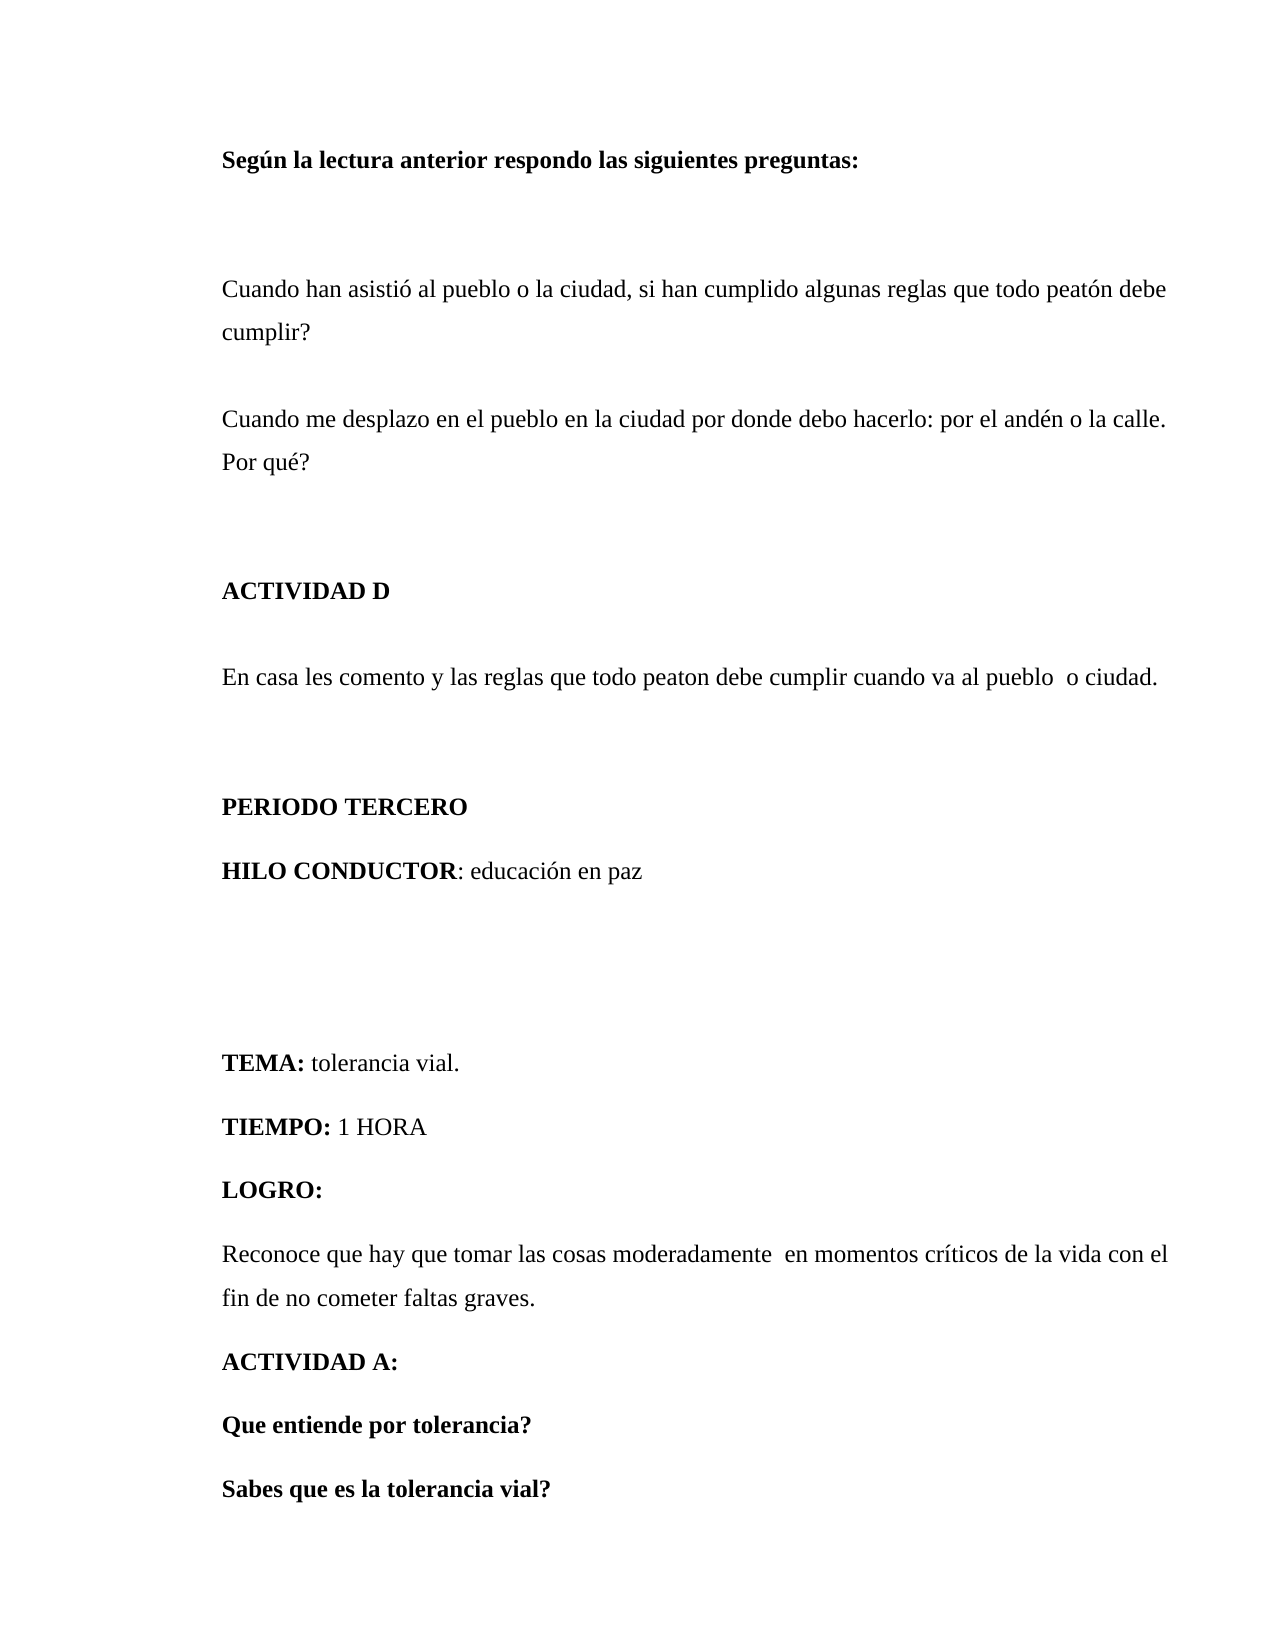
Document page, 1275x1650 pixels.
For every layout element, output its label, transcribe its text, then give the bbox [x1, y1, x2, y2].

text Reconoce que hay que tomar las cosas moderadamente en momentos críticos de la vida con el fin de no cometer faltas graves. [222, 1239, 1186, 1311]
text Cuando han asistió al pueblo o la ciudad, si han cumplido algunas reglas que todo peatón debe cumplir? [222, 274, 1186, 346]
text Sabes que es la tolerancia vial? [222, 1474, 1186, 1503]
text Cuando me desplazo en el pueblo en la ciudad por donde debo hacerlo: por el andén o la calle. Por qué? [222, 404, 1186, 476]
text ACTIVIDAD A: [222, 1347, 1186, 1375]
text TEMA: tolerancia vial. [222, 1048, 1186, 1076]
text En casa les comento y las reglas que todo peaton debe cumplir cuando va al pueblo o ciudad. [222, 662, 1186, 691]
text PERIODO TERCERO [222, 792, 1186, 821]
text ACTIVIDAD D [222, 576, 1186, 605]
text TIEMPO: 1 HORA [222, 1112, 1186, 1140]
text LOGRO: [222, 1176, 1186, 1204]
text Que entiende por tolerancia? [222, 1411, 1186, 1439]
text HILO CONDUCTOR: educación en paz [222, 856, 1186, 884]
text Según la lectura anterior respondo las siguientes preguntas: [222, 145, 1186, 174]
